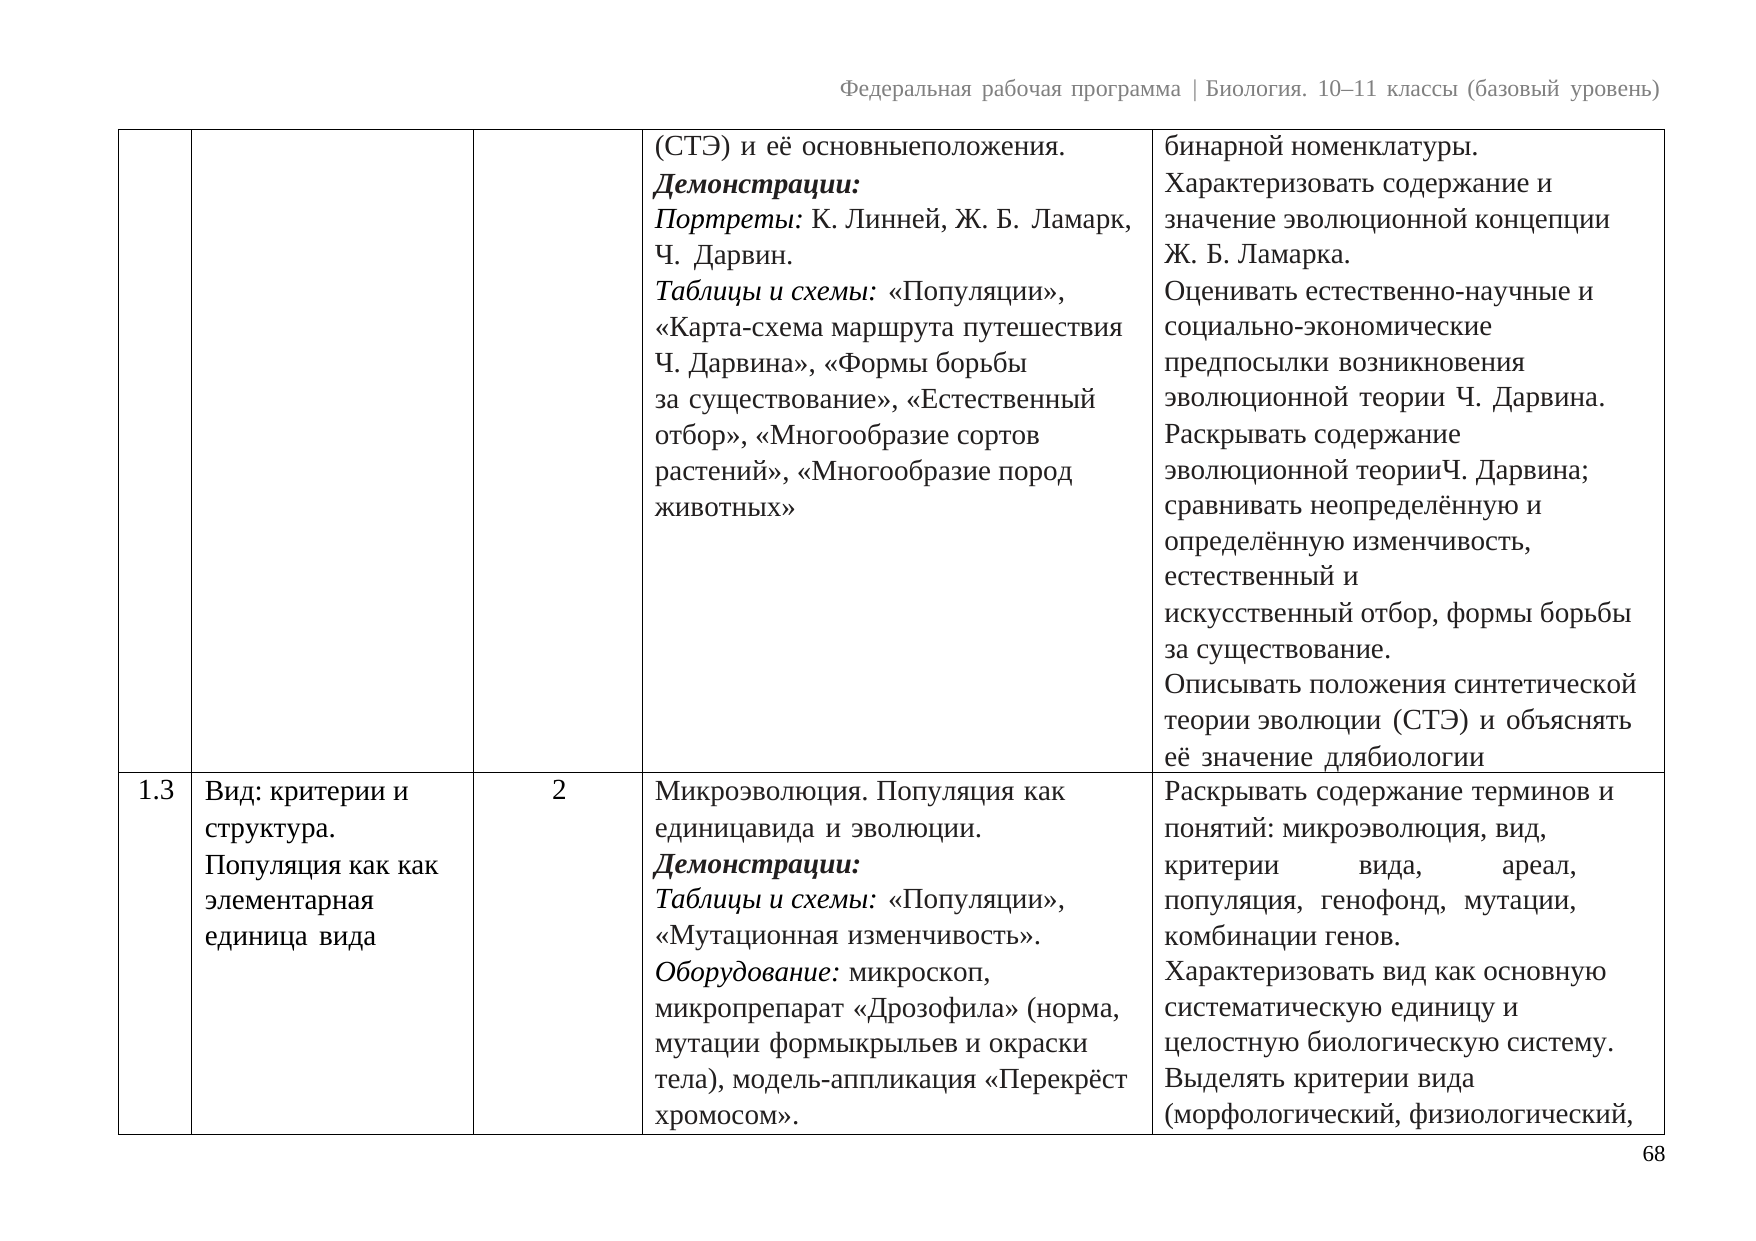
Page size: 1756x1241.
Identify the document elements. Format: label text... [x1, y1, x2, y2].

table_cell Раскрывать содержание терминов и понятий: микроэволюция, вид, критерии вида, ареал, популяция, генофонд, мутации, комбинации генов. Характеризовать вид как основную систематическую единицу и целостную биологическую систему. Выделять критерии вида (морфологический, физиологический, [1153, 773, 1664, 1134]
table_header [474, 130, 642, 772]
table_cell 1.3 [119, 773, 191, 1134]
table_header бинарной номенклатуры. Характеризовать содержание и значение эволюционной концепции Ж. Б. Ламарка. Оценивать естественно-научные и социально-экономические предпосылки возникновения эволюционной теории Ч. Дарвина. Раскрывать содержание эволюционной теорииЧ. Дарвина; сравнивать неопределённую и определённую изменчивость, естественный и искусственный отбор, формы борьбы за существование. Описывать положения синтетической теории эволюции (СТЭ) и объяснять её значение длябиологии [1153, 130, 1664, 772]
table_cell Микроэволюция. Популяция как единицавида и эволюции. Демонстрации: Таблицы и схемы: «Популяции», «Мутационная изменчивость». Оборудование: микроскоп, микропрепарат «Дрозофила» (норма, мутации формыкрыльев и окраски тела), модель-аппликация «Перекрёст хромосом». [643, 773, 1152, 1134]
table_cell 2 [474, 773, 642, 1134]
table_header (СТЭ) и её основныеположения. Демонстрации: Портреты: К. Линней, Ж. Б. Ламарк, Ч. Дарвин. Таблицы и схемы: «Популяции», «Карта-схема маршрута путешествия Ч. Дарвина», «Формы борьбы за существование», «Естественный отбор», «Многообразие сортов растений», «Многообразие пород животных» [643, 130, 1152, 772]
table_header [119, 130, 191, 772]
table_header [192, 130, 473, 772]
table_cell Вид: критерии и структура. Популяция как как элементарная единица вида [192, 773, 473, 1134]
